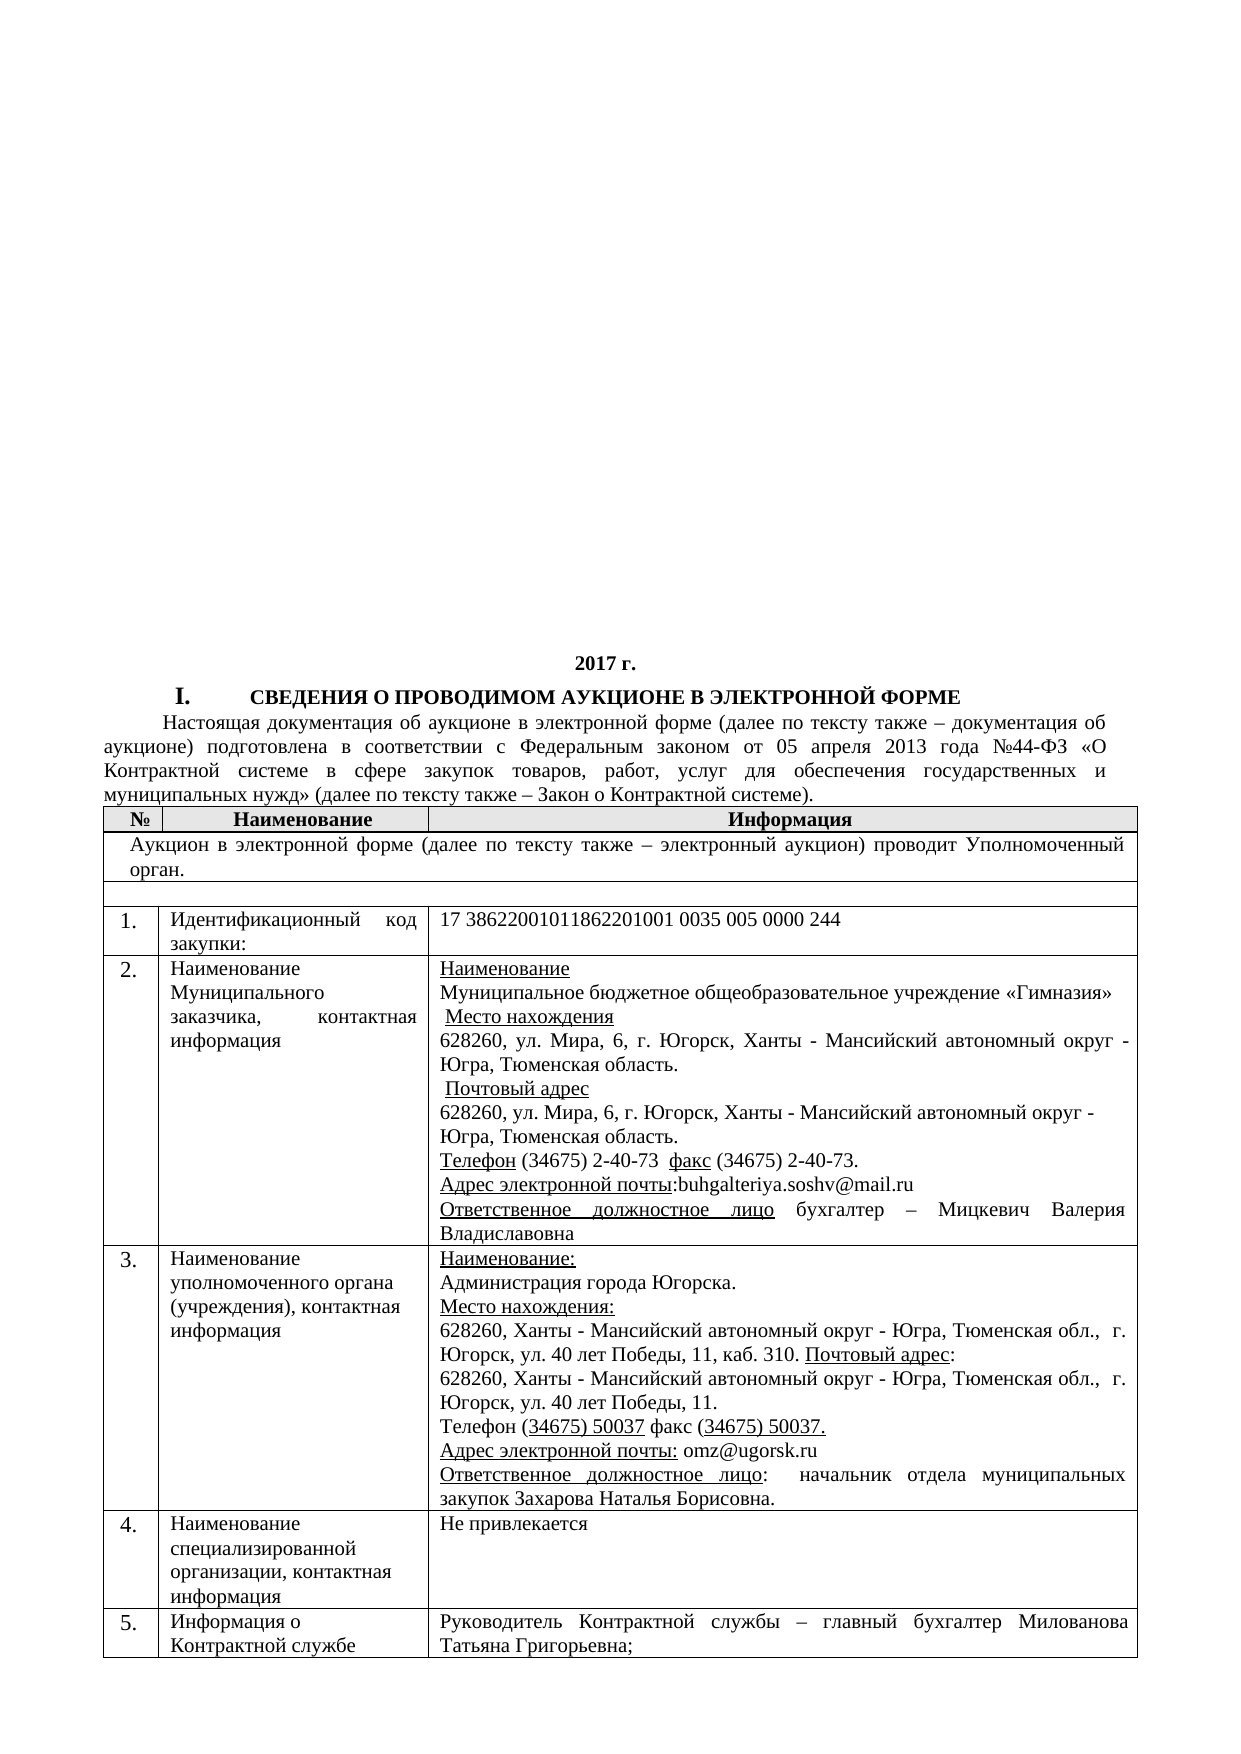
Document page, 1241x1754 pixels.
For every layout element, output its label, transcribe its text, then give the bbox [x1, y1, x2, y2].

table_cell [104, 907, 158, 955]
table_cell Наименование уполномоченного органа (учреждения), контактная информация [159, 1246, 428, 1510]
table_cell [104, 882, 1137, 906]
table_cell Наименование: Администрация города Югорска. Место нахождения: 628260, Ханты - Мансийский автономный округ - Югра, Тюменская обл., г. Югорск, ул. 40 лет Победы, 11, каб. 310. Почтовый адрес: 628260, Ханты - Мансийский автономный округ - Югра, Тюменская обл., г. Югорск, ул. 40 лет Победы, 11. Телефон (34675) 50037 факс (34675) 50037. Адрес электронной почты: omz@ugorsk.ru Ответственное должностное лицо: начальник отдела муниципальных закупок Захарова Наталья Борисовна. [429, 1246, 1137, 1510]
table_cell 17 38622001011862201001 0035 005 0000 244 [429, 907, 1137, 955]
text 2017 г. [103, 651, 1107, 675]
table_cell [104, 1246, 158, 1510]
table_cell [104, 956, 158, 1244]
table_header Наименование [163, 807, 428, 831]
table_cell Наименование Муниципального заказчика, контактная информация [159, 956, 428, 1244]
table_cell Идентификационный код закупки: [159, 907, 428, 955]
text Настоящая документация об аукционе в электронной форме (далее по тексту также – документация об аукционе) подготовлена в соответствии с Федеральным законом от 05 апреля 2013 года №44-ФЗ «О Контрактной системе в сфере закупок товаров, работ, услуг для обеспечения государственных и муниципальных нужд» (далее по тексту также – Закон о Контрактной системе). [103, 710, 1107, 806]
list СВЕДЕНИЯ О ПРОВОДИМОМ АУКЦИОНЕ В ЭЛЕКТРОННОЙ ФОРМЕ [28, 681, 1107, 710]
table_cell [104, 1609, 158, 1657]
table_header № [104, 807, 162, 831]
table_cell Информация о Контрактной службе заказчика, договорном управляющем, ответственных за заключение договора [159, 1609, 428, 1657]
table_header Информация [429, 807, 1137, 831]
table_cell Наименование специализированной организации, контактная информация [159, 1511, 428, 1608]
table_cell [104, 1511, 158, 1608]
table_cell Не привлекается [429, 1511, 1137, 1608]
table_cell Аукцион в электронной форме (далее по тексту также – электронный аукцион) проводит Уполномоченный орган. [104, 833, 1137, 881]
table_cell Наименование Муниципальное бюджетное общеобразовательное учреждение «Гимназия» Место нахождения 628260, ул. Мира, . Югорск, Ханты - Мансийский автономный округ - Югра, Тюменская область. Почтовый адрес 628260, ул. Мира, . Югорск, Ханты - Мансийский автономный округ - Югра, Тюменская область. Телефон (34675) 2-40-73 факс (34675) 2-40-73. Адрес электронной почты:buhgalteriya.soshv@mail.ru Ответственное должностное лицо бухгалтер – Мицкевич Валерия Владиславовна [429, 956, 1137, 1244]
